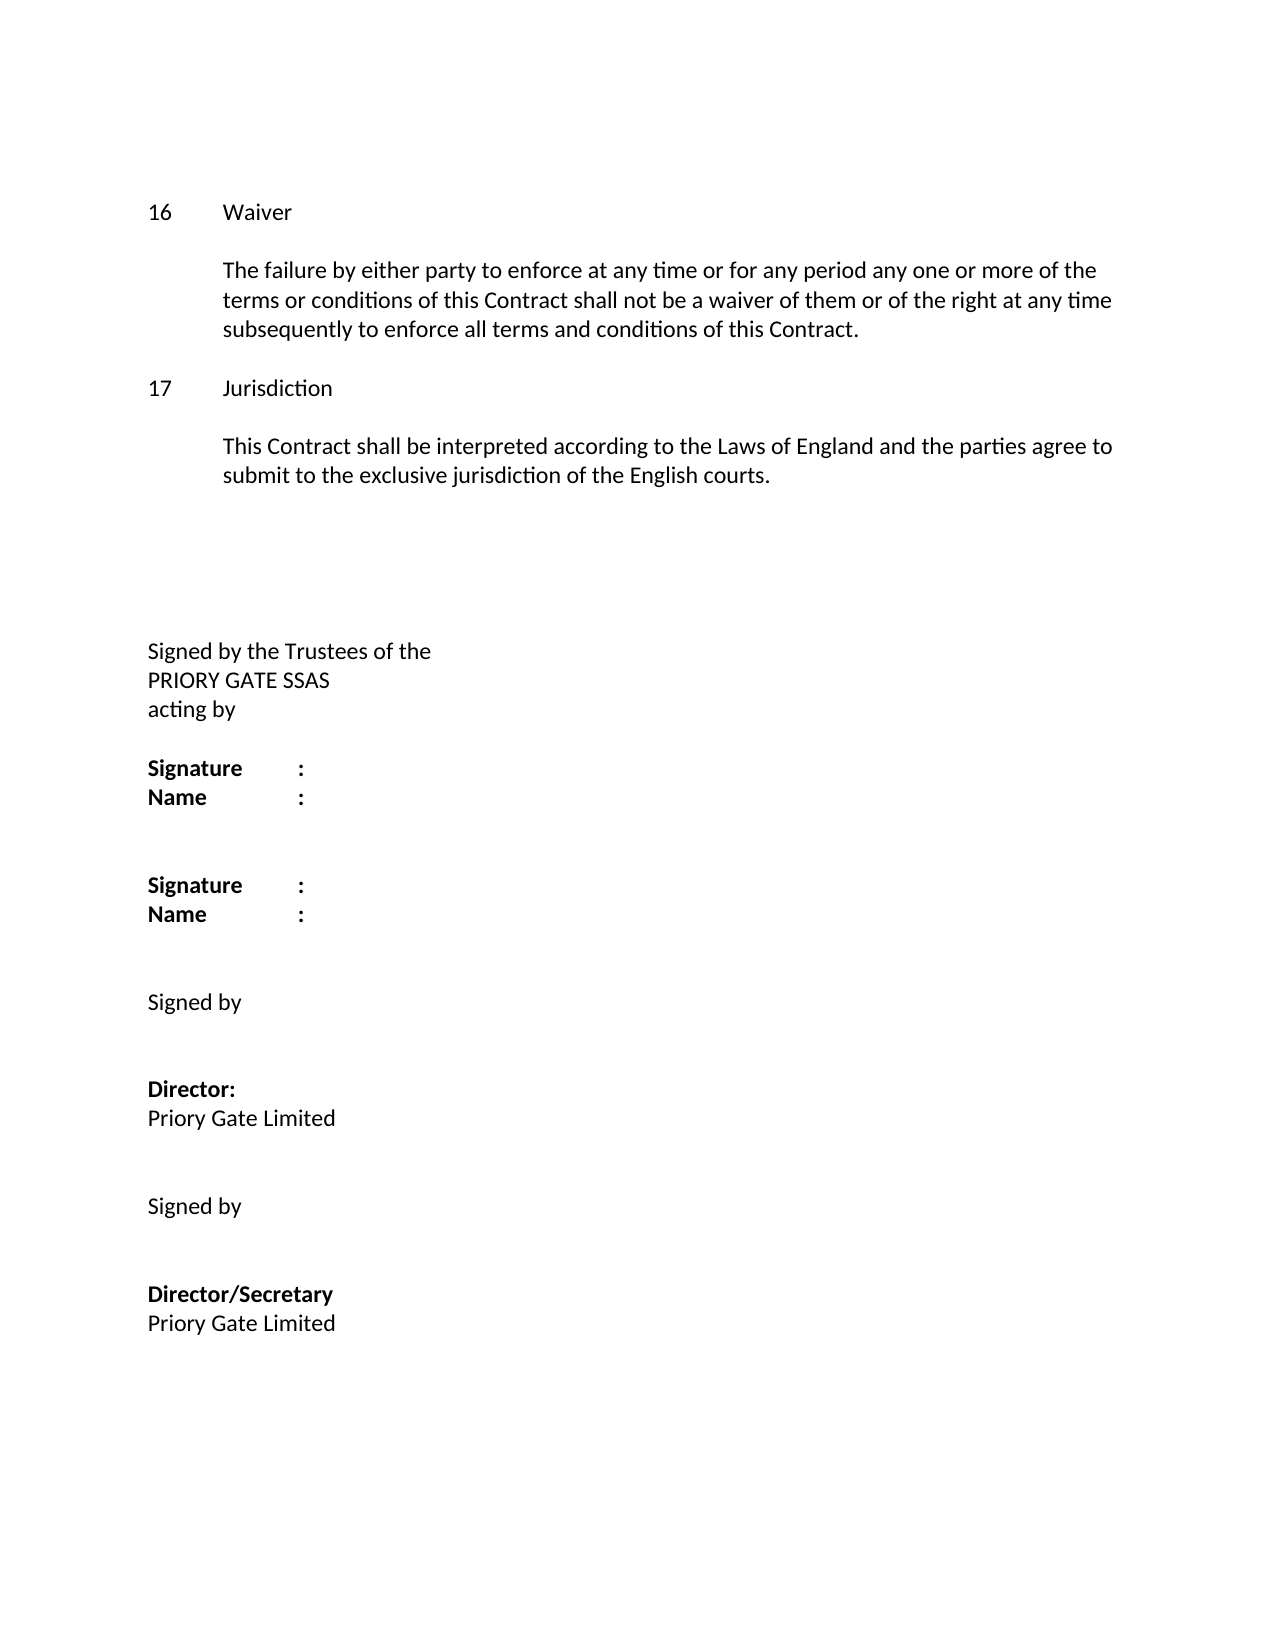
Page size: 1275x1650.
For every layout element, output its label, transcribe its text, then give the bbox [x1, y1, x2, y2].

text Signature : Name : [148, 870, 1157, 928]
text Signed by the Trustees of the [148, 636, 1157, 665]
text Director: [148, 1045, 1157, 1103]
text This Contract shall be interpreted according to the Laws of England and the parties agree to submit to the exclusive jurisdiction of the English courts. [223, 431, 1157, 490]
text PRIORY GATE SSAS acting by Signature : Name : [148, 665, 1157, 840]
text Director/Secretary Priory Gate Limited [148, 1279, 1157, 1337]
text The failure by either party to enforce at any time or for any period any one or more of the terms or conditions of this Contract shall not be a waiver of them or of the right at any time subsequently to enforce all terms and conditions of this Contract. [223, 256, 1157, 343]
text Signed by [148, 1191, 1157, 1220]
list Jurisdiction [148, 373, 1157, 402]
text Priory Gate Limited [148, 1103, 1157, 1133]
text Signed by [148, 957, 1157, 1045]
list Waiver [148, 197, 1157, 226]
